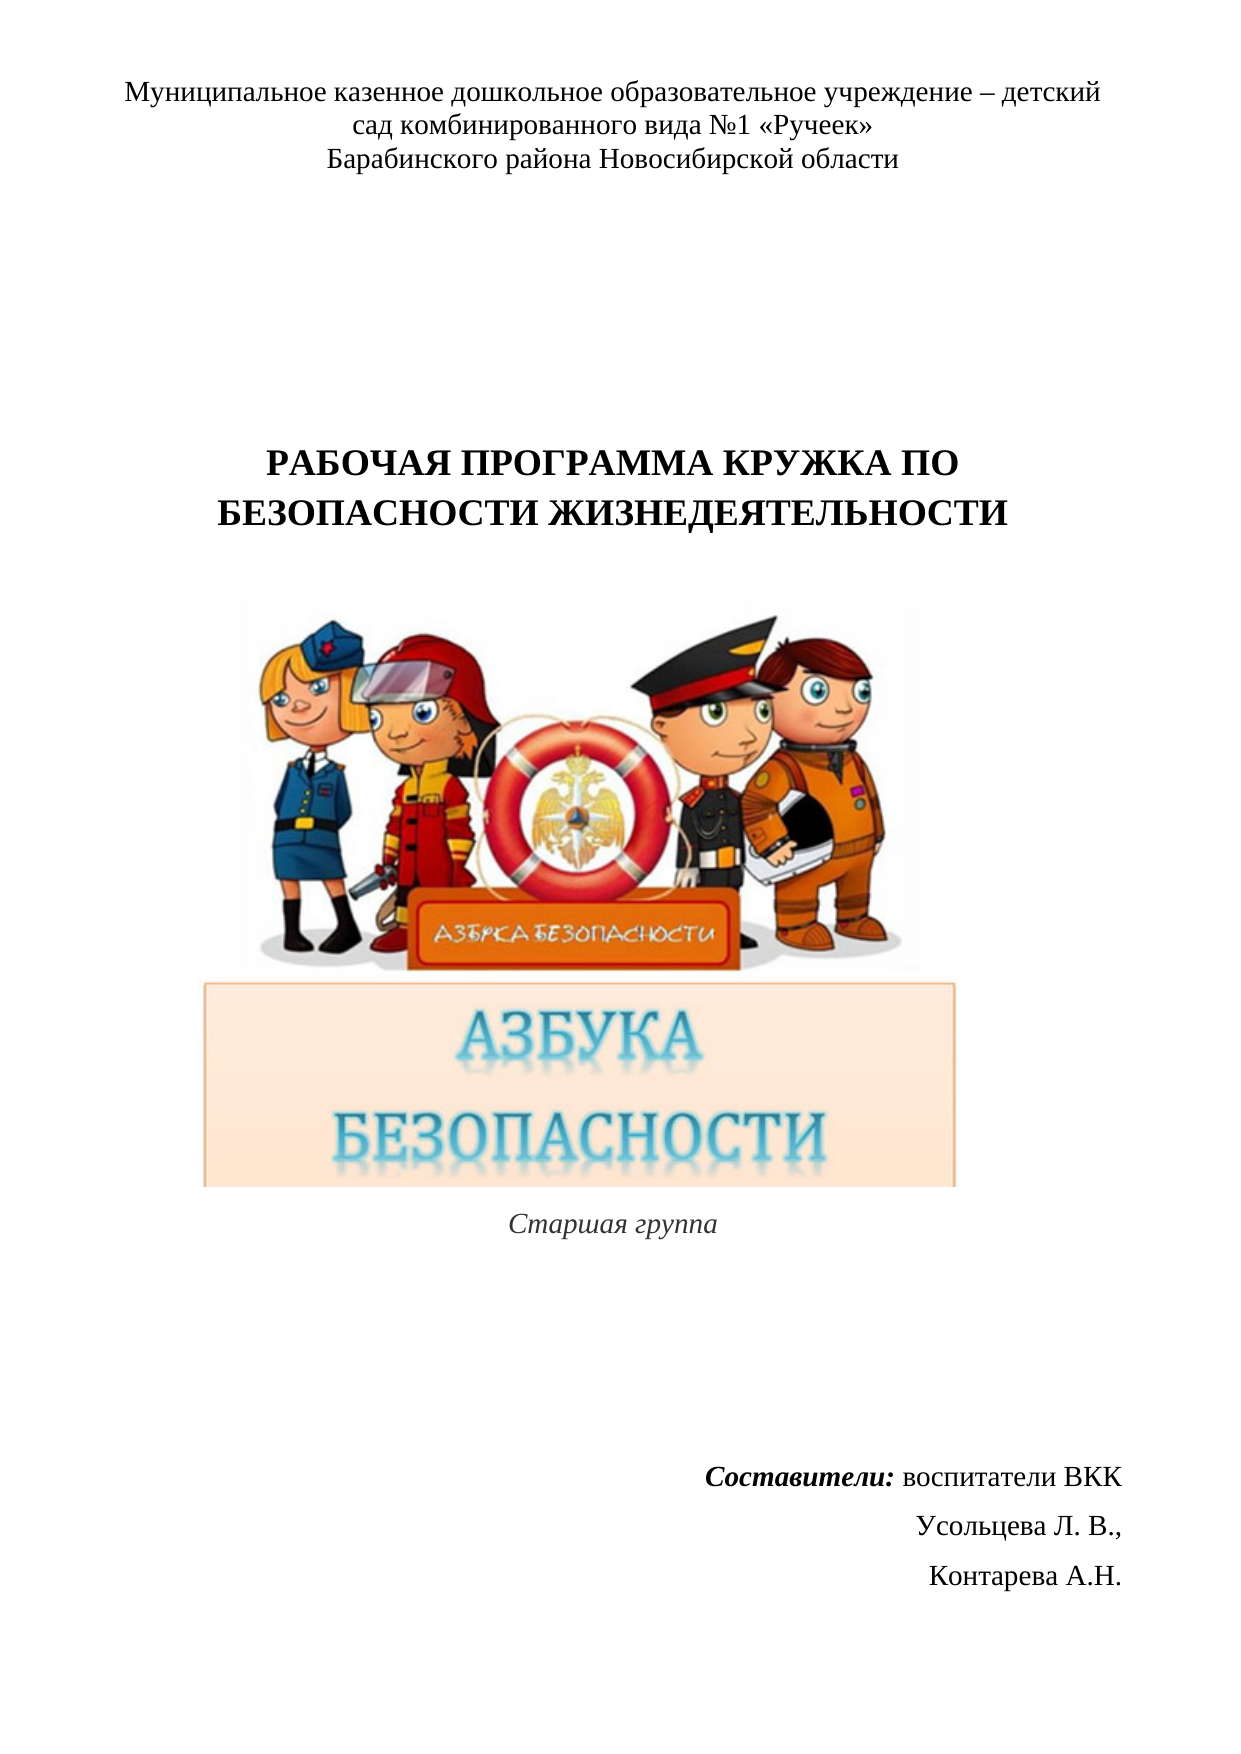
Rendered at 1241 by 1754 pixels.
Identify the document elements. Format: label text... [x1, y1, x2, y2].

text Барабинского района Новосибирской области [103, 141, 1122, 174]
text Составители: воспитатели ВКК [103, 1459, 1122, 1493]
text Старшая группа [103, 1206, 1122, 1239]
text РАБОЧАЯ ПРОГРАММА КРУЖКА ПО БЕЗОПАСНОСТИ ЖИЗНЕДЕЯТЕЛЬНОСТИ [103, 441, 1122, 533]
text Муниципальное казенное дошкольное образовательное учреждение – детский сад комбинированного вида №1 «Ручеек» [103, 74, 1122, 141]
text Усольцева Л. В., [103, 1508, 1122, 1542]
picture [160, 553, 1003, 1187]
text Контарева А.Н. [103, 1558, 1122, 1591]
